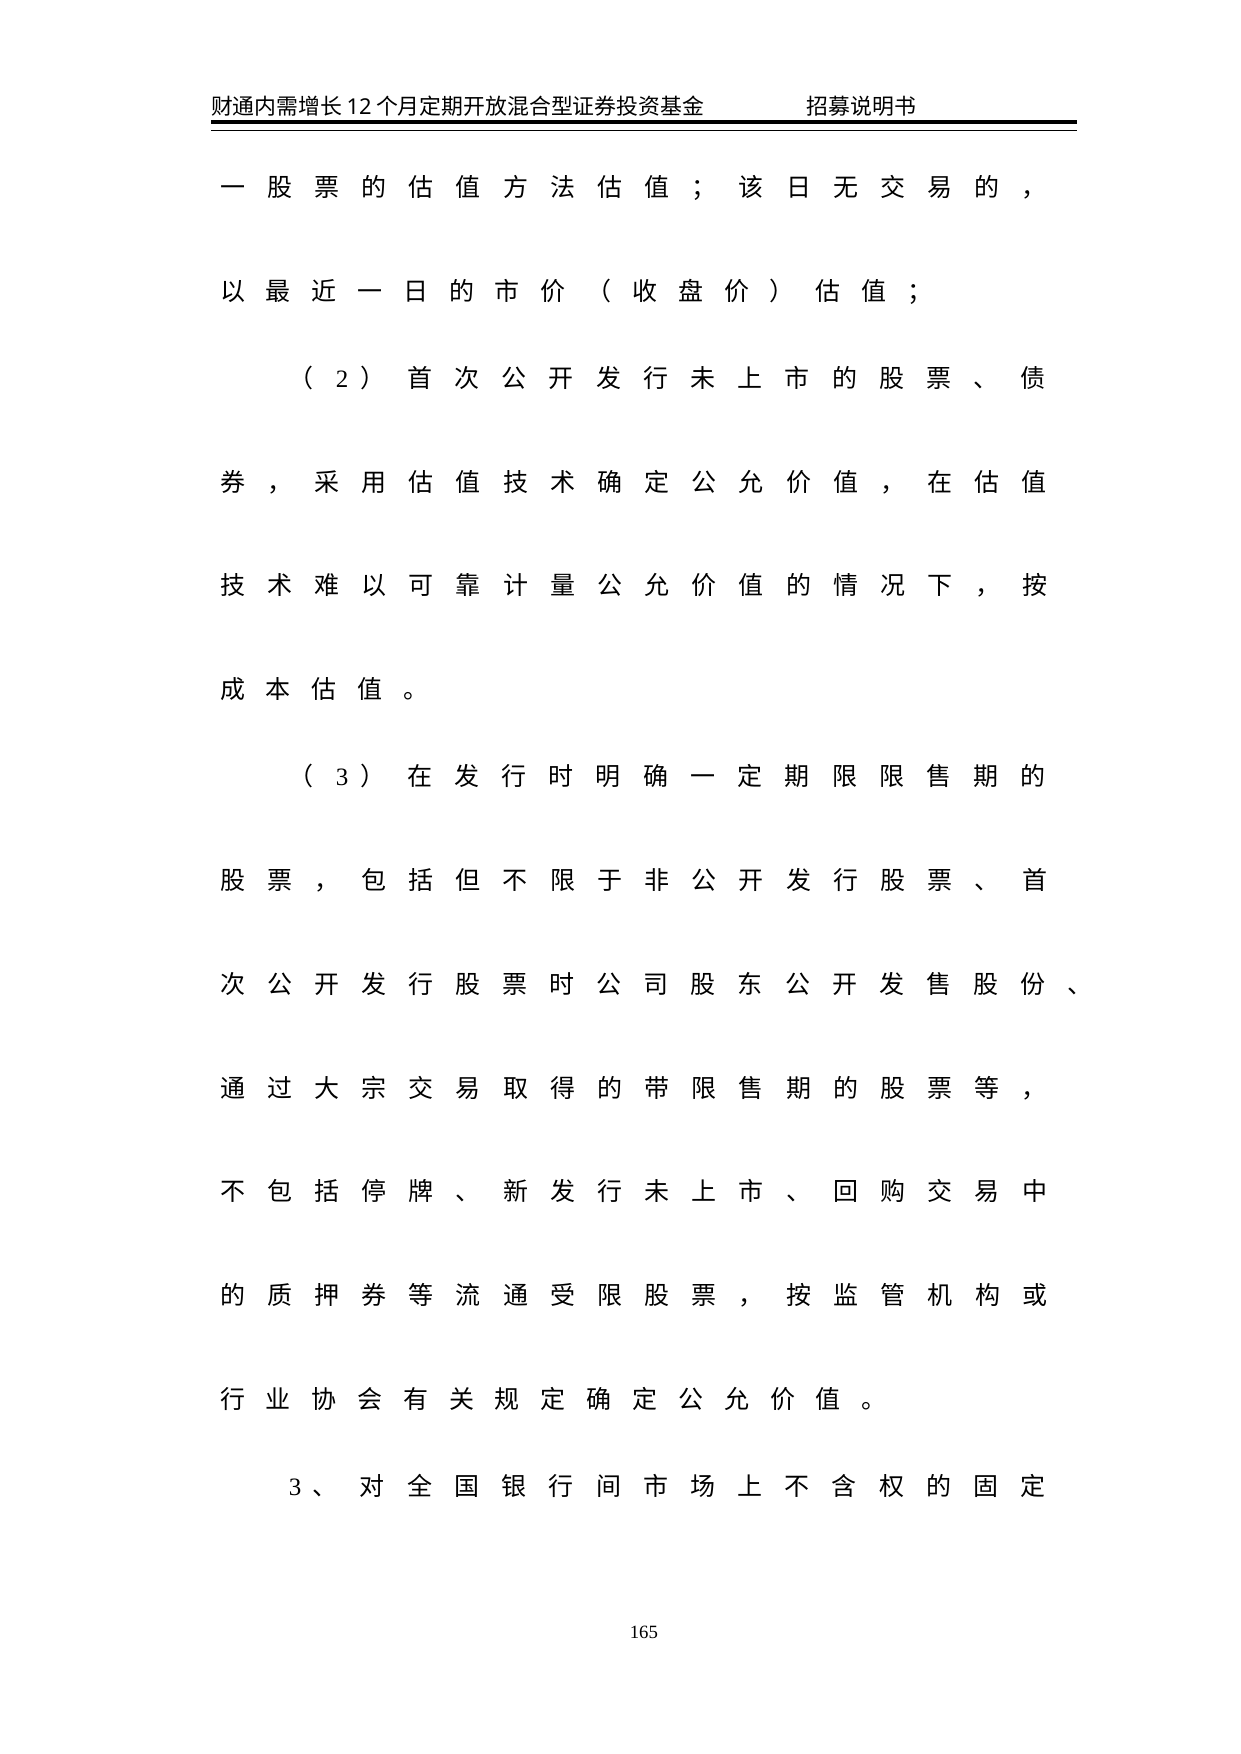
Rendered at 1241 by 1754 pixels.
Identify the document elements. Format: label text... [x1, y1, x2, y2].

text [220, 1450, 1068, 1519]
text （2）首次公开发行未上市的股票、债券，采用估值技术确定公允价值，在估值技术难以可靠计量公允价值的情况下，按成本估值。 [220, 342, 1068, 722]
text （3）在发行时明确一定期限限售期的股票，包括但不限于非公开发行股票、首次公开发行股票时公司股东公开发售股份、通过大宗交易取得的带限售期的股票等，不包括停牌、新发行未上市、回购交易中的质押券等流通受限股票，按监管机构或行业协会有关规定确定公允价值。 [220, 740, 1068, 1432]
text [220, 151, 1068, 324]
